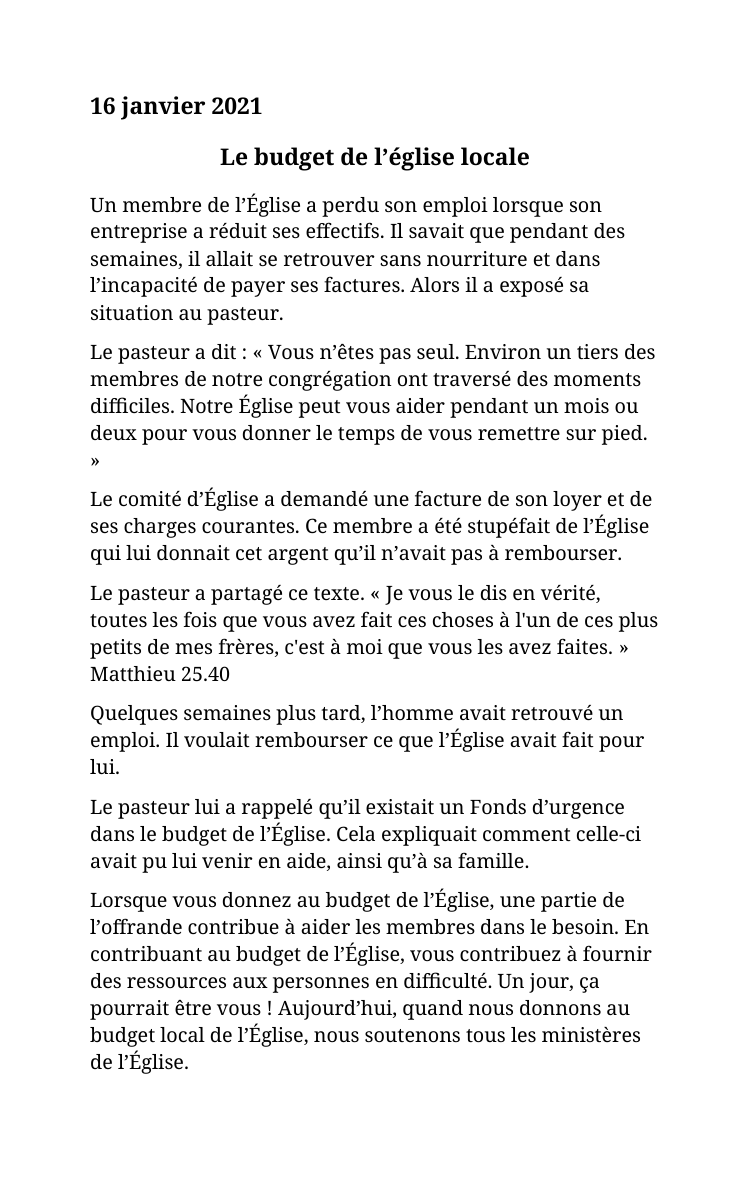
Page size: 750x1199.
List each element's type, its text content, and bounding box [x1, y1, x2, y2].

text Le budget de l’église locale [90, 140, 660, 172]
text Le comité d’Église a demandé une facture de son loyer et de ses charges courantes. Ce membre a été stupéfait de l’Église qui lui donnait cet argent qu’il n’avait pas à rembourser. [90, 486, 660, 567]
text Le pasteur lui a rappelé qu’il existait un Fonds d’urgence dans le budget de l’Église. Cela expliquait comment celle-ci avait pu lui venir en aide, ainsi qu’à sa famille. [90, 793, 660, 874]
text Lorsque vous donnez au budget de l’Église, une partie de l’offrande contribue à aider les membres dans le besoin. En contribuant au budget de l’Église, vous contribuez à fournir des ressources aux personnes en difficulté. Un jour, ça pourrait être vous ! Aujourd’hui, quand nous donnons au budget local de l’Église, nous soutenons tous les ministères de l’Église. [90, 886, 660, 1075]
text Quelques semaines plus tard, l’homme avait retrouvé un emploi. Il voulait rembourser ce que l’Église avait fait pour lui. [90, 699, 660, 780]
text Le pasteur a dit : « Vous n’êtes pas seul. Environ un tiers des membres de notre congrégation ont traversé des moments difficiles. Notre Église peut vous aider pendant un mois ou deux pour vous donner le temps de vous remettre sur pied. » [90, 338, 660, 473]
text 16 janvier 2021 [90, 90, 660, 121]
text Le pasteur a partagé ce texte. « Je vous le dis en vérité, toutes les fois que vous avez fait ces choses à l'un de ces plus petits de mes frères, c'est à moi que vous les avez faites. » Matthieu 25.40 [90, 579, 660, 687]
text Un membre de l’Église a perdu son emploi lorsque son entreprise a réduit ses effectifs. Il savait que pendant des semaines, il allait se retrouver sans nourriture et dans l’incapacité de payer ses factures. Alors il a exposé sa situation au pasteur. [90, 191, 660, 326]
